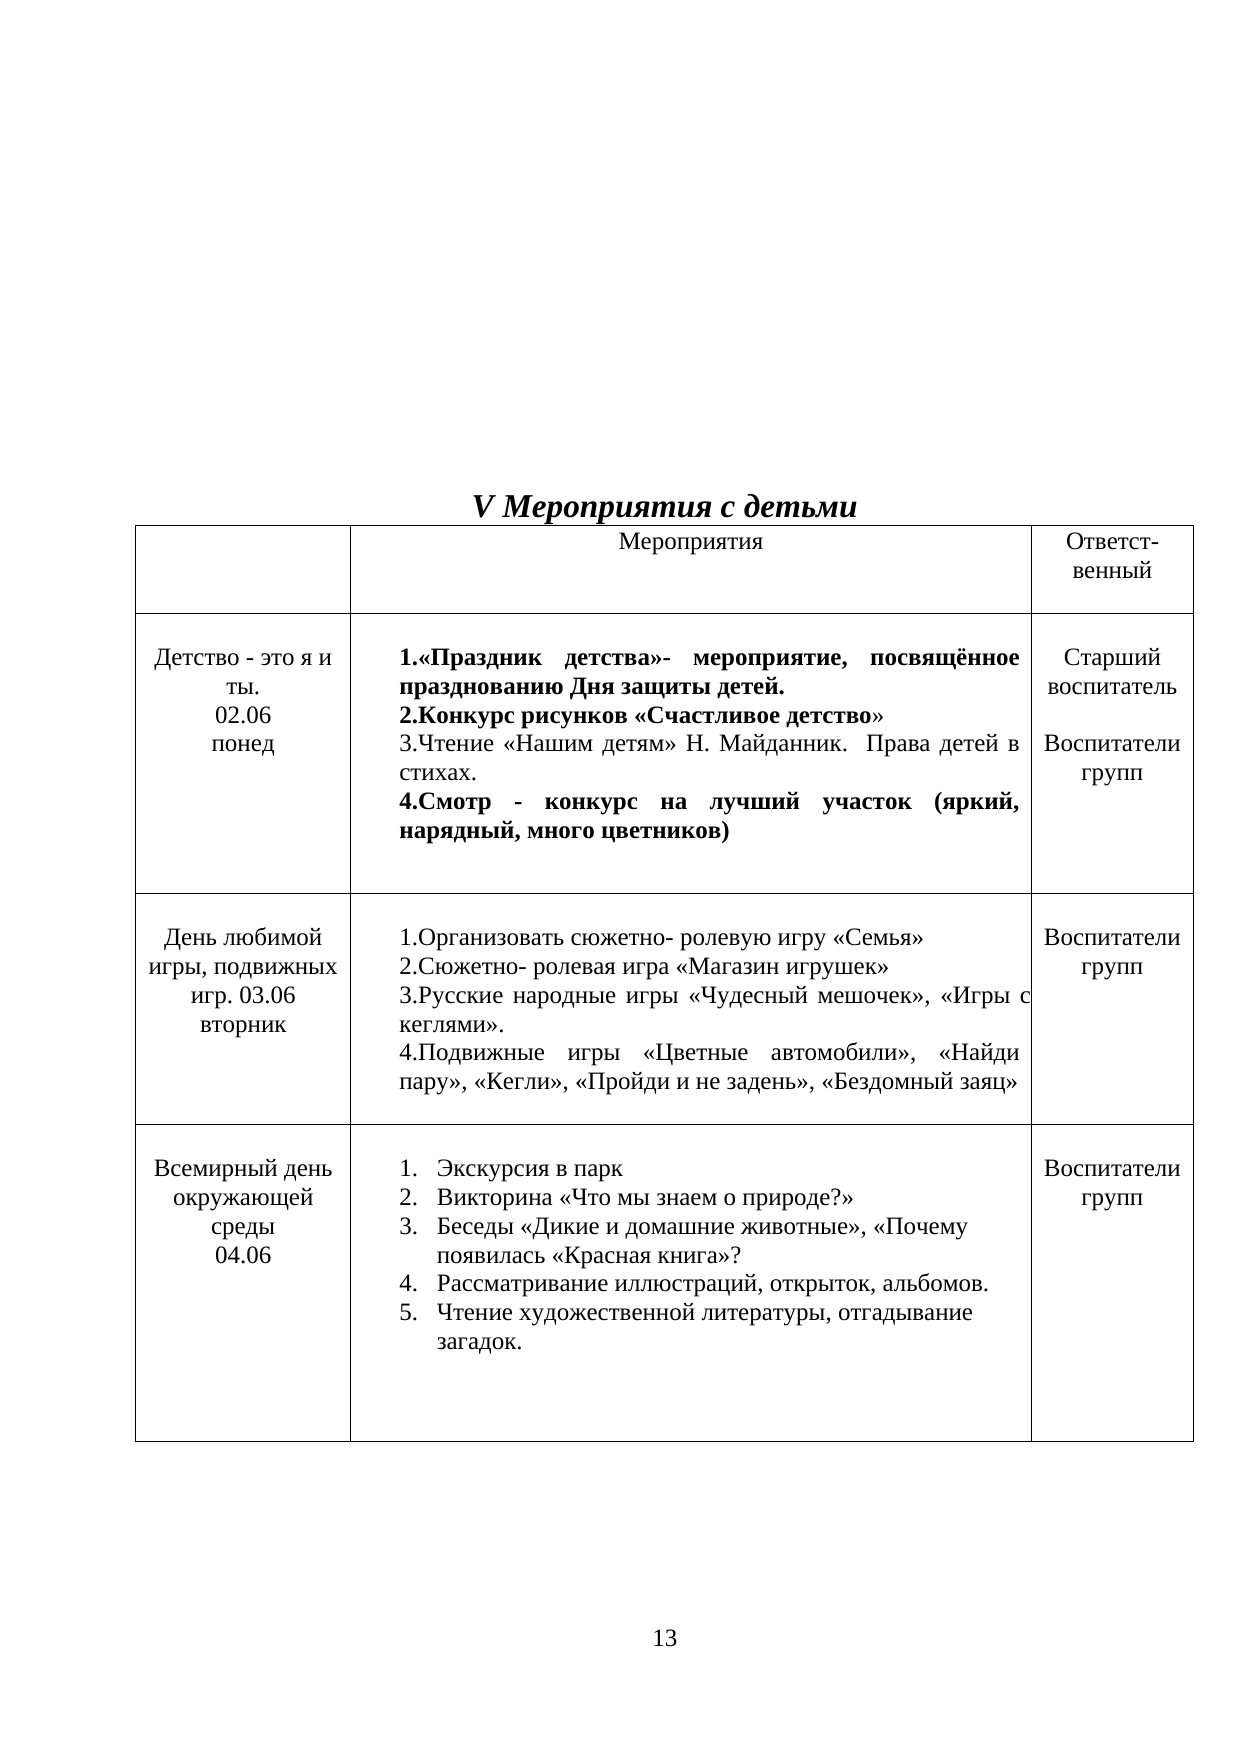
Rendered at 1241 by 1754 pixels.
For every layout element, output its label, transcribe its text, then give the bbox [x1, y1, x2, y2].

table_cell Воспитатели групп [1032, 1125, 1193, 1441]
table_cell 1.Организовать сюжетно- ролевую игру «Семья» 2.Сюжетно- ролевая игра «Магазин игрушек» 3.Русские народные игры «Чудесный мешочек», «Игры с кеглями». 4.Подвижные игры «Цветные автомобили», «Найди пару», «Кегли», «Пройди и не задень», «Бездомный заяц» [351, 894, 1031, 1124]
table_cell Детство - это я и ты. 02.06 понед [136, 614, 350, 893]
table_cell 1.«Праздник детства»- мероприятие, посвящённое празднованию Дня защиты детей. 2.Конкурс рисунков «Счастливое детство» 3.Чтение «Нашим детям» Н. Майданник. Права детей в стихах. 4.Смотр - конкурс на лучший участок (яркий, нарядный, много цветников) [351, 614, 1031, 893]
table_header [136, 526, 350, 612]
table_cell Старший воспитатель Воспитатели групп [1032, 614, 1193, 893]
text V Мероприятия с детьми [177, 487, 1152, 525]
table_cell Всемирный день окружающей среды 04.06 [136, 1125, 350, 1441]
table_cell Экскурсия в парк Викторина «Что мы знаем о природе?» Беседы «Дикие и домашние животные», «Почему появилась «Красная книга»? Рассматривание иллюстраций, открыток, альбомов. Чтение художественной литературы, отгадывание загадок. [351, 1125, 1031, 1441]
table_header Ответст- венный [1032, 526, 1193, 612]
table_cell Воспитатели групп [1032, 894, 1193, 1124]
table_cell День любимой игры, подвижных игр. 03.06 вторник [136, 894, 350, 1124]
table_header Мероприятия [351, 526, 1031, 612]
